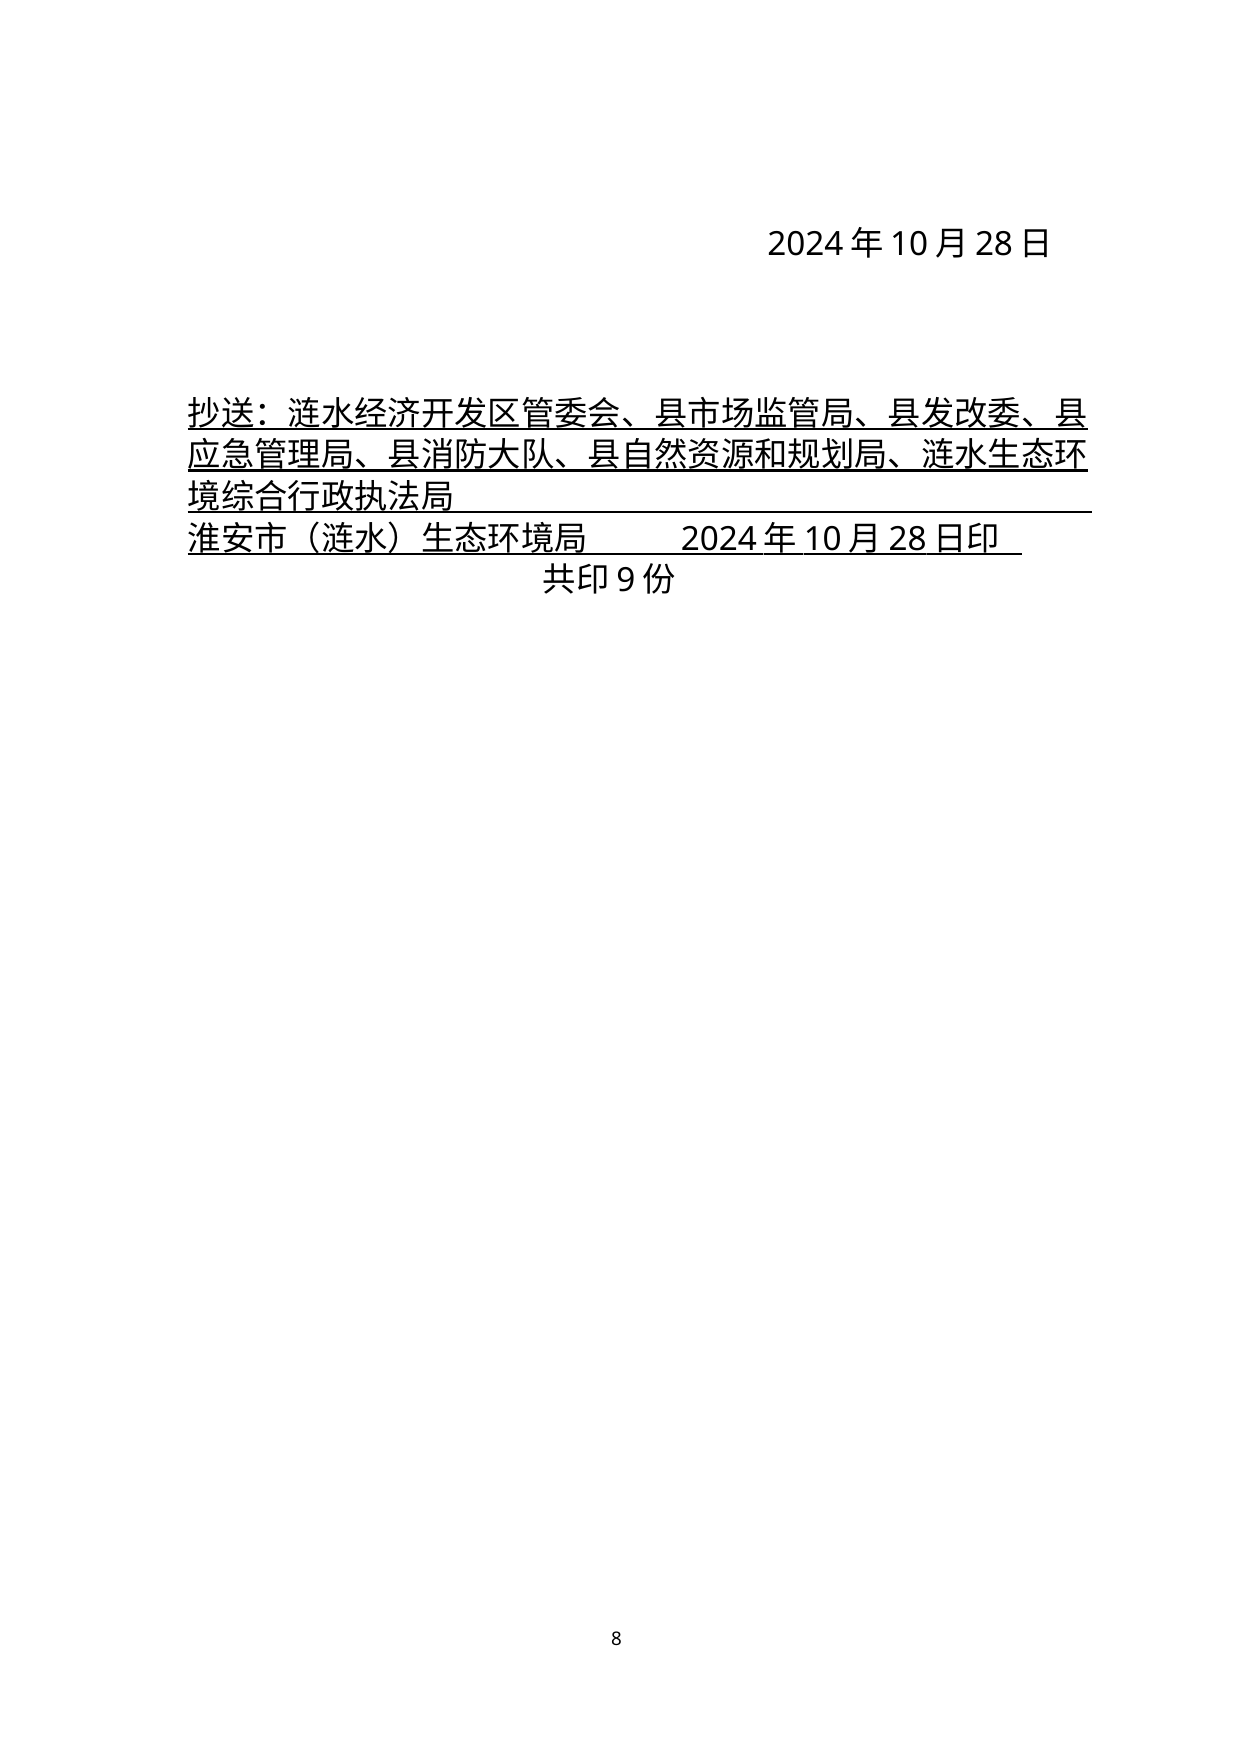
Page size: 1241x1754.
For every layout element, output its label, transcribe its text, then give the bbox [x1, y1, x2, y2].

text 2024年10月28日 [187, 208, 1053, 267]
text 抄送：涟水经济开发区管委会、县市场监管局、县发改委、县应急管理局、县消防大队、县自然资源和规划局、涟水生态环境综合行政执法局 [187, 392, 1092, 511]
text 共印9份 [187, 558, 1071, 600]
text 淮安市（涟水）生态环境局 2024年10月28日印 [187, 517, 1071, 558]
